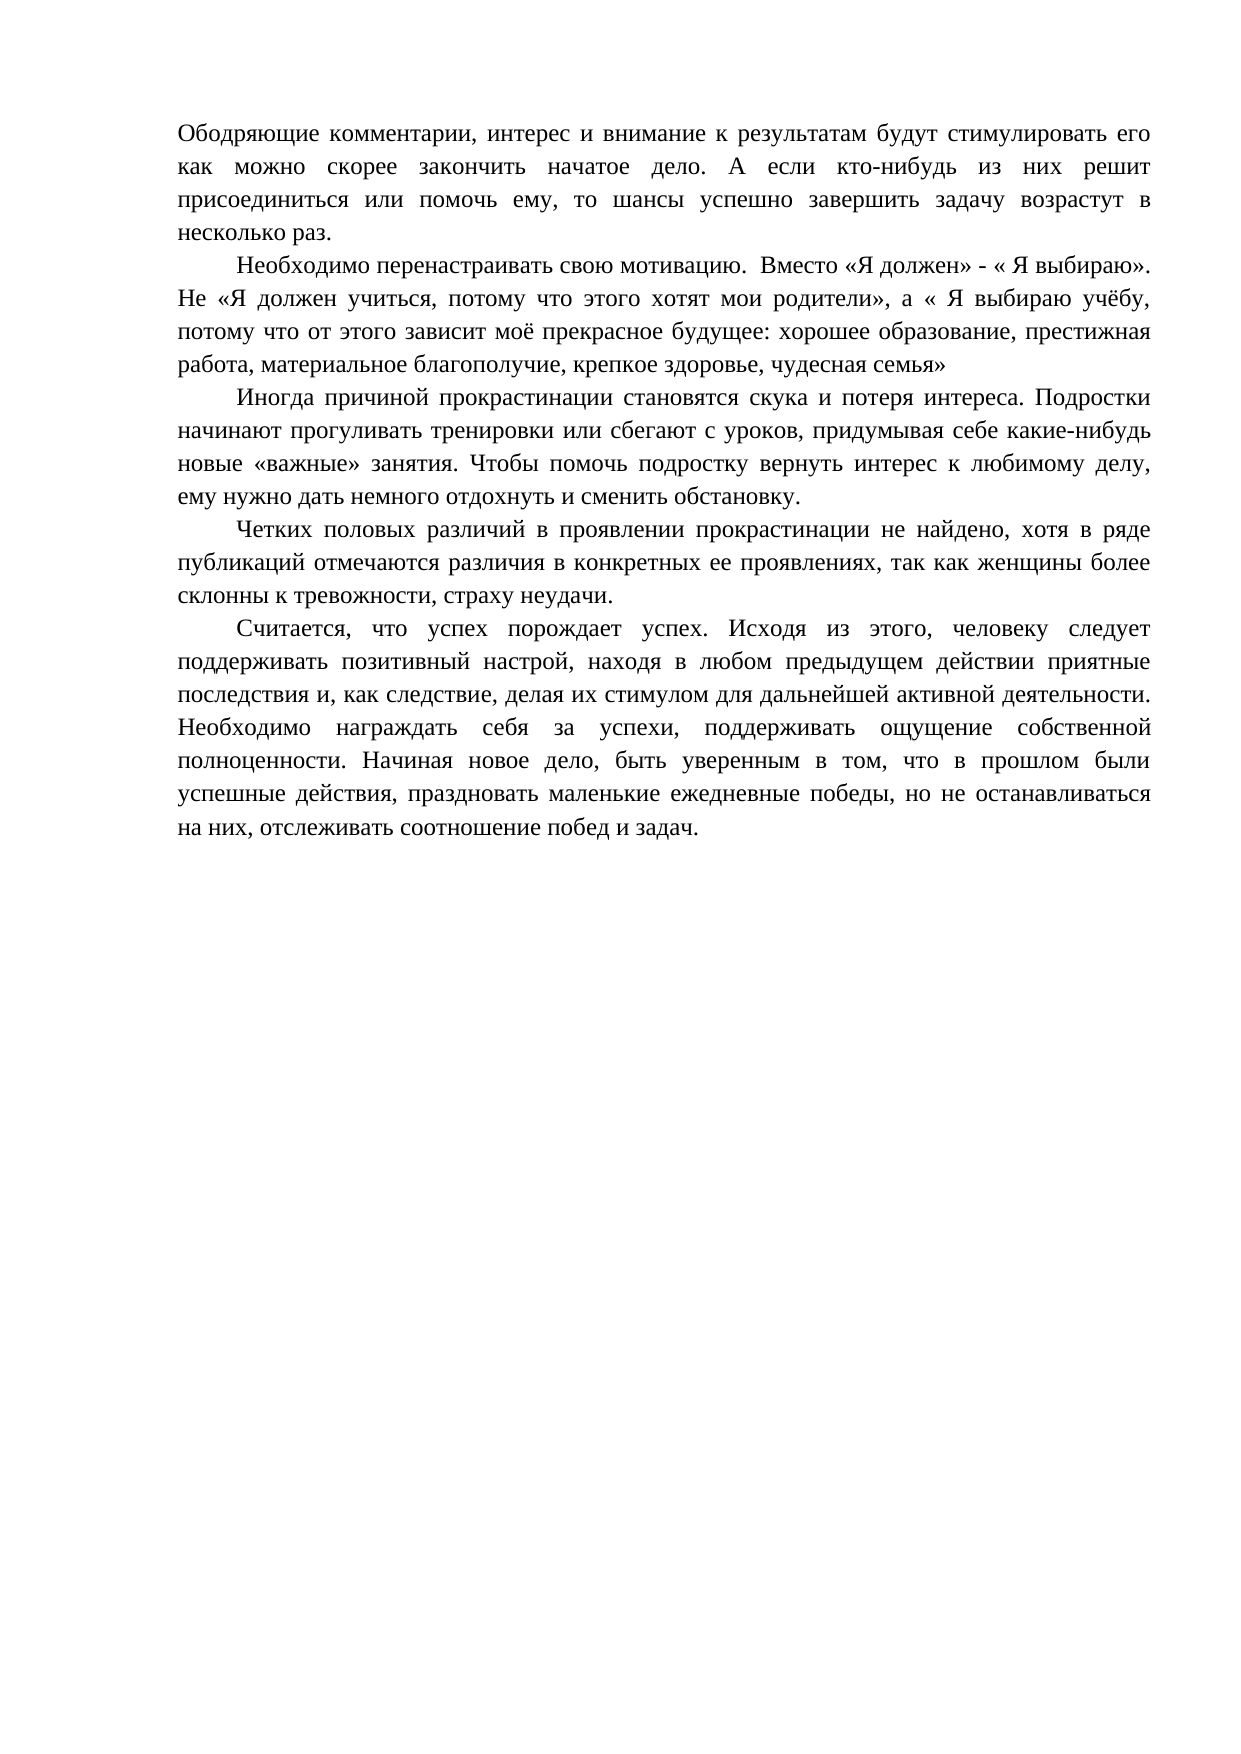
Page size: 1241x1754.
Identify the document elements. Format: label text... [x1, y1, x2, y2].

text Иногда причиной прокрастинации становятся скука и потеря интереса. Подростки начинают прогуливать тренировки или сбегают с уроков, придумывая себе какие-нибудь новые «важные» занятия. Чтобы помочь подростку вернуть интерес к любимому делу, ему нужно дать немного отдохнуть и сменить обстановку. [177, 382, 1152, 510]
text Четких половых различий в проявлении прокрастинации не найдено, хотя в ряде публикаций отмечаются различия в конкретных ее проявлениях, так как женщины более склонны к тревожности, страху неудачи. [177, 514, 1152, 609]
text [177, 118, 1152, 246]
text Необходимо перенастраивать свою мотивацию. Вместо «Я должен» - « Я выбираю». Не «Я должен учиться, потому что этого хотят мои родители», а « Я выбираю учёбу, потому что от этого зависит моё прекрасное будущее: хорошее образование, престижная работа, материальное благополучие, крепкое здоровье, чудесная семья» [177, 250, 1152, 378]
text Считается, что успех порождает успех. Исходя из этого, человеку следует поддерживать позитивный настрой, находя в любом предыдущем действии приятные последствия и, как следствие, делая их стимулом для дальнейшей активной деятельности. Необходимо награждать себя за успехи, поддерживать ощущение собственной полноценности. Начиная новое дело, быть уверенным в том, что в прошлом были успешные действия, праздновать маленькие ежедневные победы, но не останавливаться на них, отслеживать соотношение побед и задач. [177, 613, 1152, 840]
